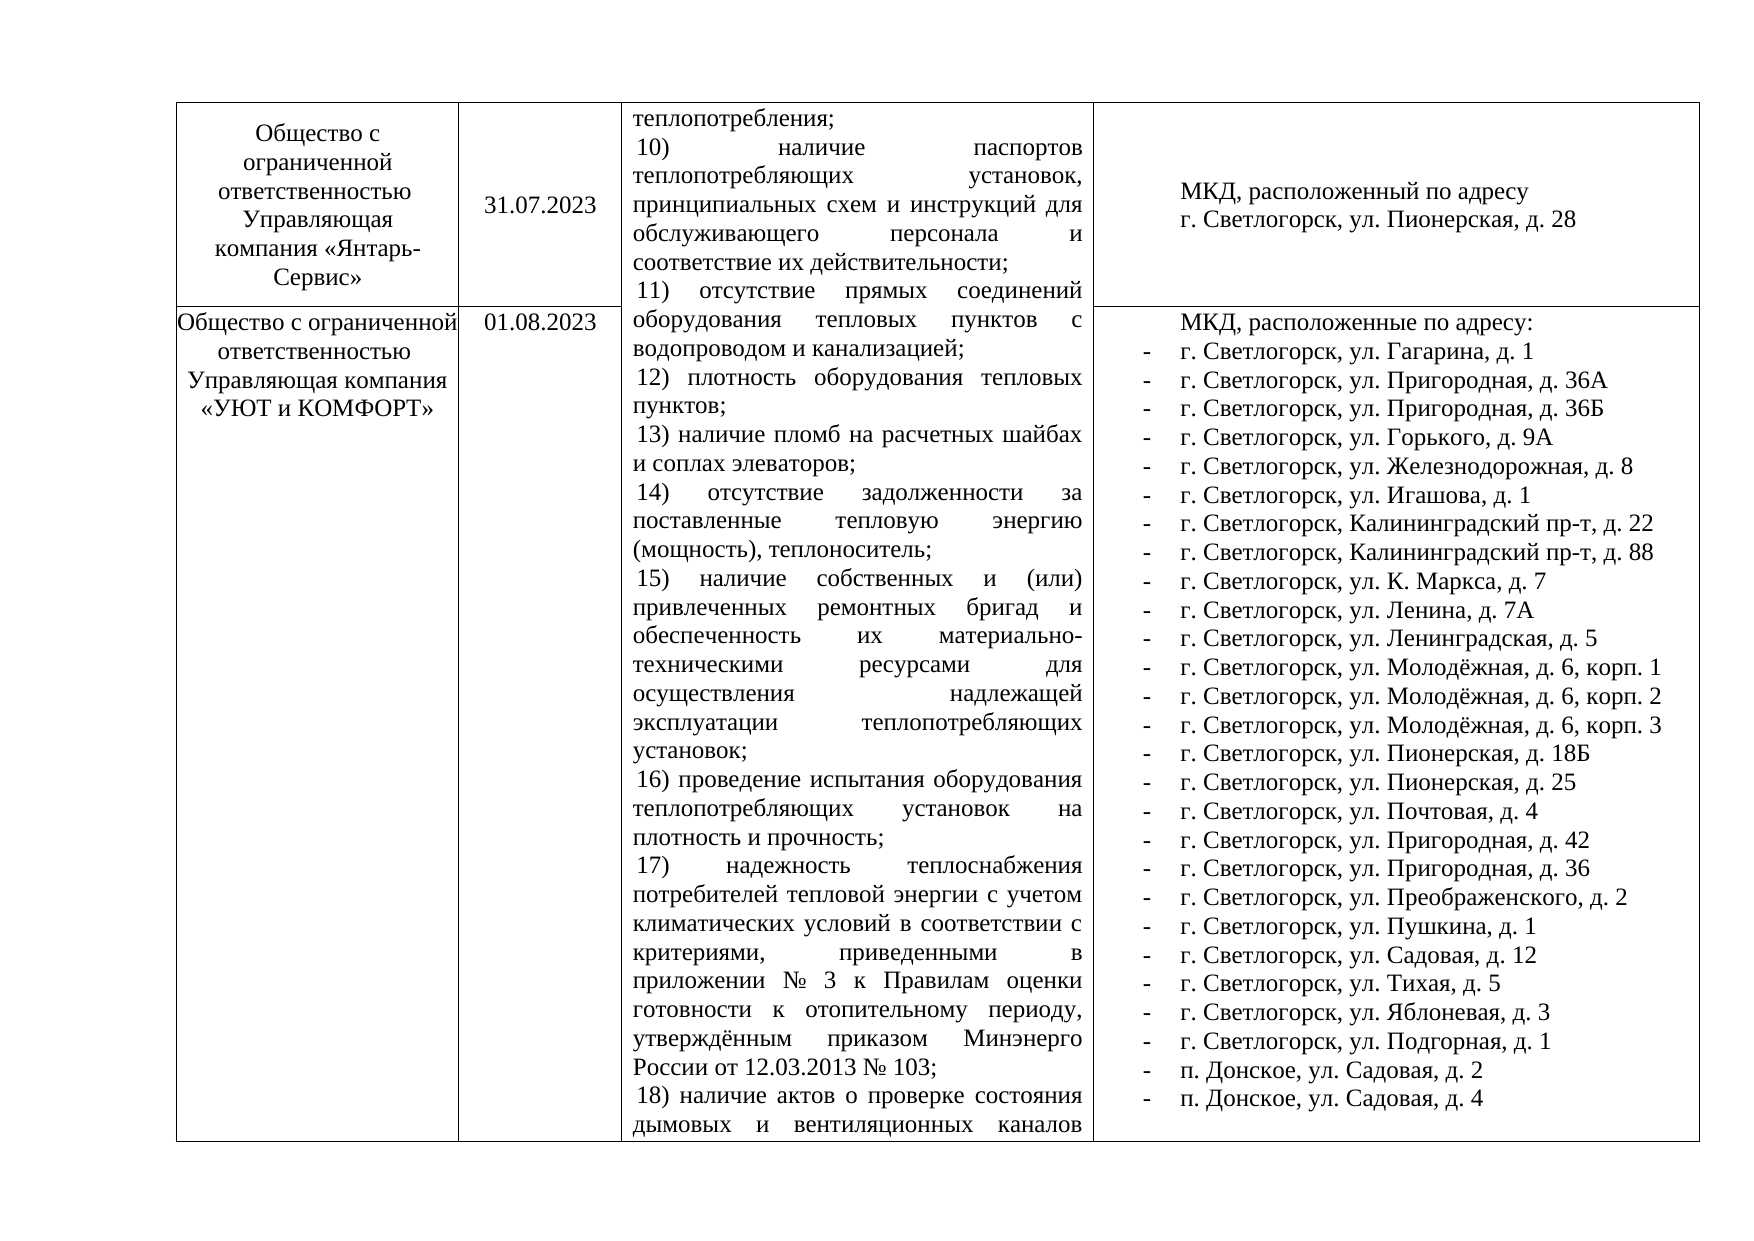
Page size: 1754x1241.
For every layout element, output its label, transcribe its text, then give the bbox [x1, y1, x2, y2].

table_cell Общество с ограниченной ответственностью Управляющая компания «Янтарь-Сервис» [177, 103, 458, 306]
table_cell 01.08.2023 [459, 307, 621, 1141]
table_cell МКД, расположенные по адресу: г. Светлогорск, ул. Гагарина, д. 1 г. Светлогорск, ул. Пригородная, д. 36А г. Светлогорск, ул. Пригородная, д. 36Б г. Светлогорск, ул. Горького, д. 9А г. Светлогорск, ул. Железнодорожная, д. 8 г. Светлогорск, ул. Игашова, д. 1 г. Светлогорск, Калининградский пр-т, д. 22 г. Светлогорск, Калининградский пр-т, д. 88 г. Светлогорск, ул. К. Маркса, д. 7 г. Светлогорск, ул. Ленина, д. 7А г. Светлогорск, ул. Ленинградская, д. 5 г. Светлогорск, ул. Молодёжная, д. 6, корп. 1 г. Светлогорск, ул. Молодёжная, д. 6, корп. 2 г. Светлогорск, ул. Молодёжная, д. 6, корп. 3 г. Светлогорск, ул. Пионерская, д. 18Б г. Светлогорск, ул. Пионерская, д. 25 г. Светлогорск, ул. Почтовая, д. 4 г. Светлогорск, ул. Пригородная, д. 42 г. Светлогорск, ул. Пригородная, д. 36 г. Светлогорск, ул. Преображенского, д. 2 г. Светлогорск, ул. Пушкина, д. 1 г. Светлогорск, ул. Садовая, д. 12 г. Светлогорск, ул. Тихая, д. 5 г. Светлогорск, ул. Яблоневая, д. 3 г. Светлогорск, ул. Подгорная, д. 1 п. Донское, ул. Садовая, д. 2 п. Донское, ул. Садовая, д. 4 [1094, 307, 1699, 1141]
table_cell 31.07.2023 [459, 103, 621, 306]
table_cell Общество с ограниченной ответственностью Управляющая компания «УЮТ и КОМФОРТ» [177, 307, 458, 1141]
table_cell МКД, расположенный по адресу г. Светлогорск, ул. Пионерская, д. 28 [1094, 103, 1699, 306]
